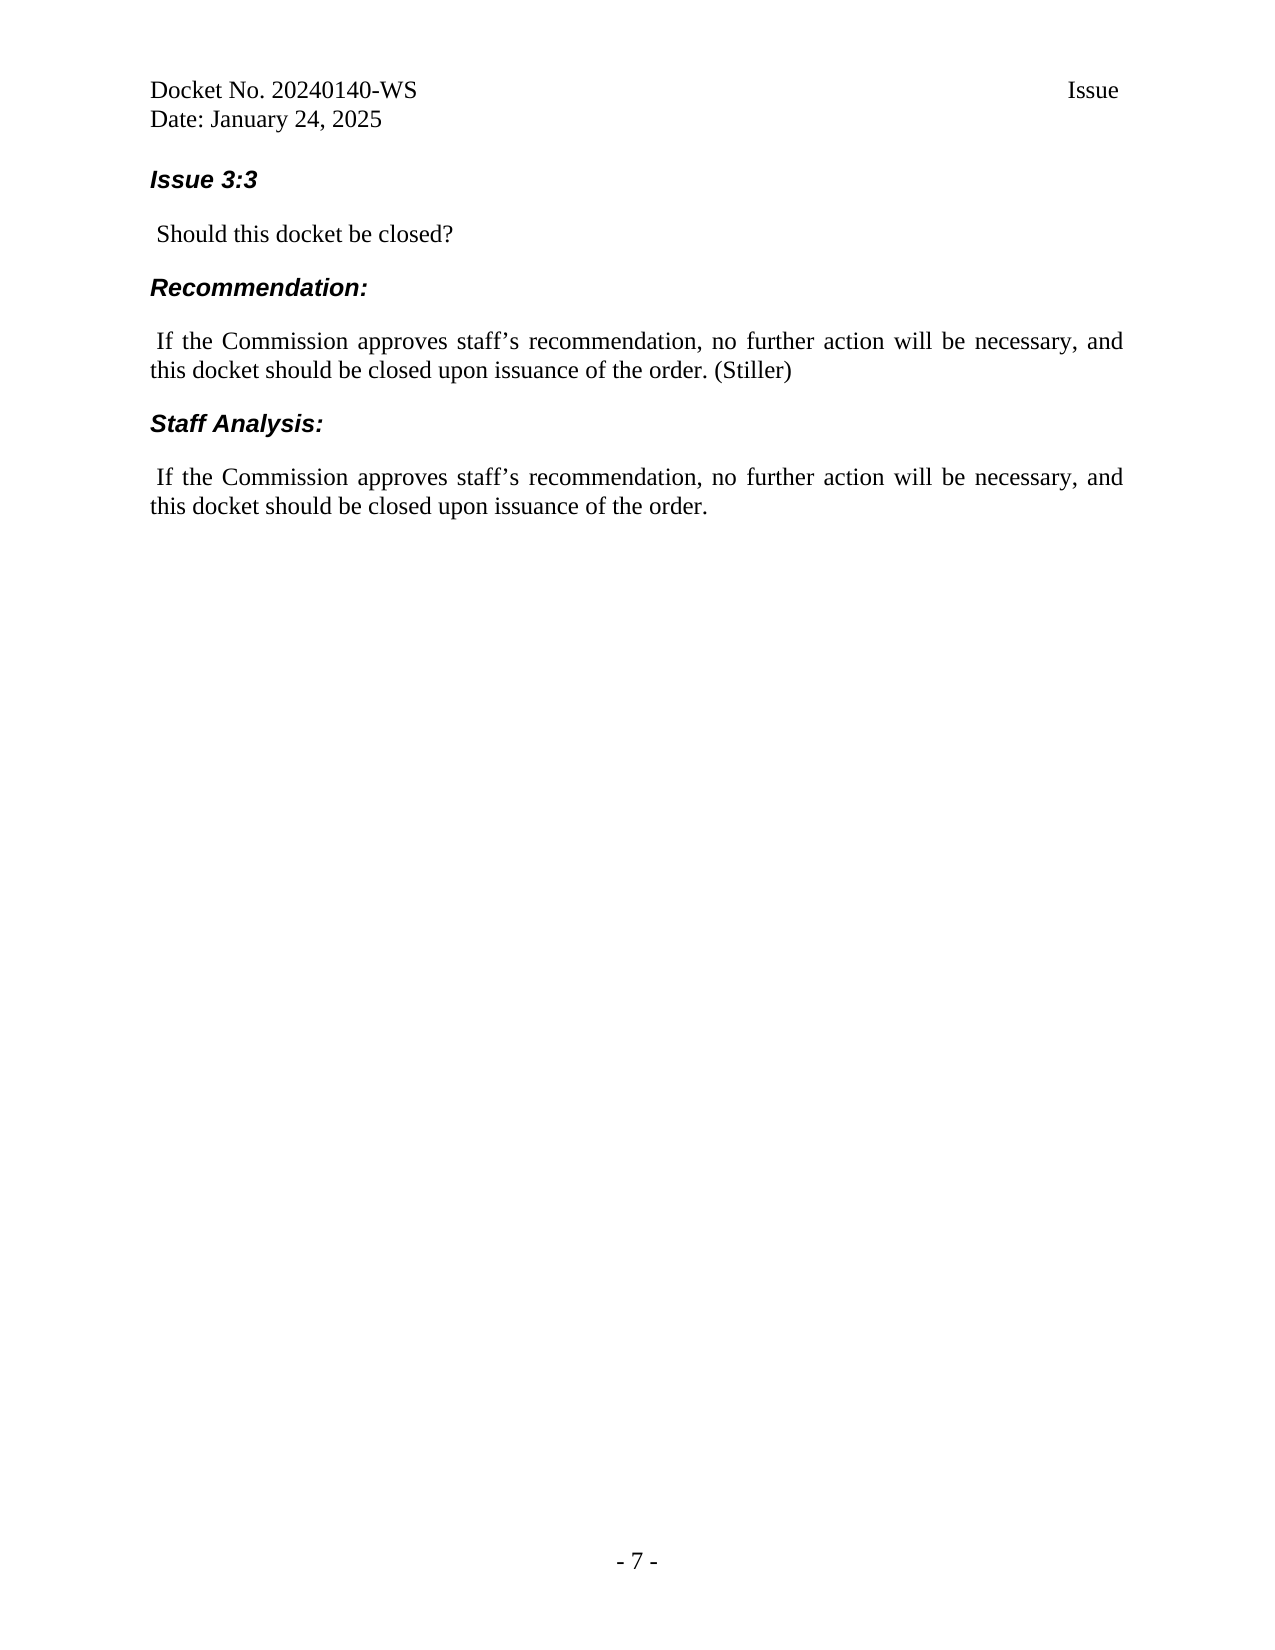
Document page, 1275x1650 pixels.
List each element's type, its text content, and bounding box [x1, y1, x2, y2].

text Should this docket be closed? [150, 219, 1125, 247]
subtitle Staff Analysis: [150, 409, 1125, 437]
text If the Commission approves staff’s recommendation, no further action will be necessary, and this docket should be closed upon issuance of the order. [150, 462, 1125, 520]
subtitle Recommendation: [150, 272, 1125, 301]
text If the Commission approves staff’s recommendation, no further action will be necessary, and this docket should be closed upon issuance of the order. (Stiller) [150, 326, 1125, 384]
